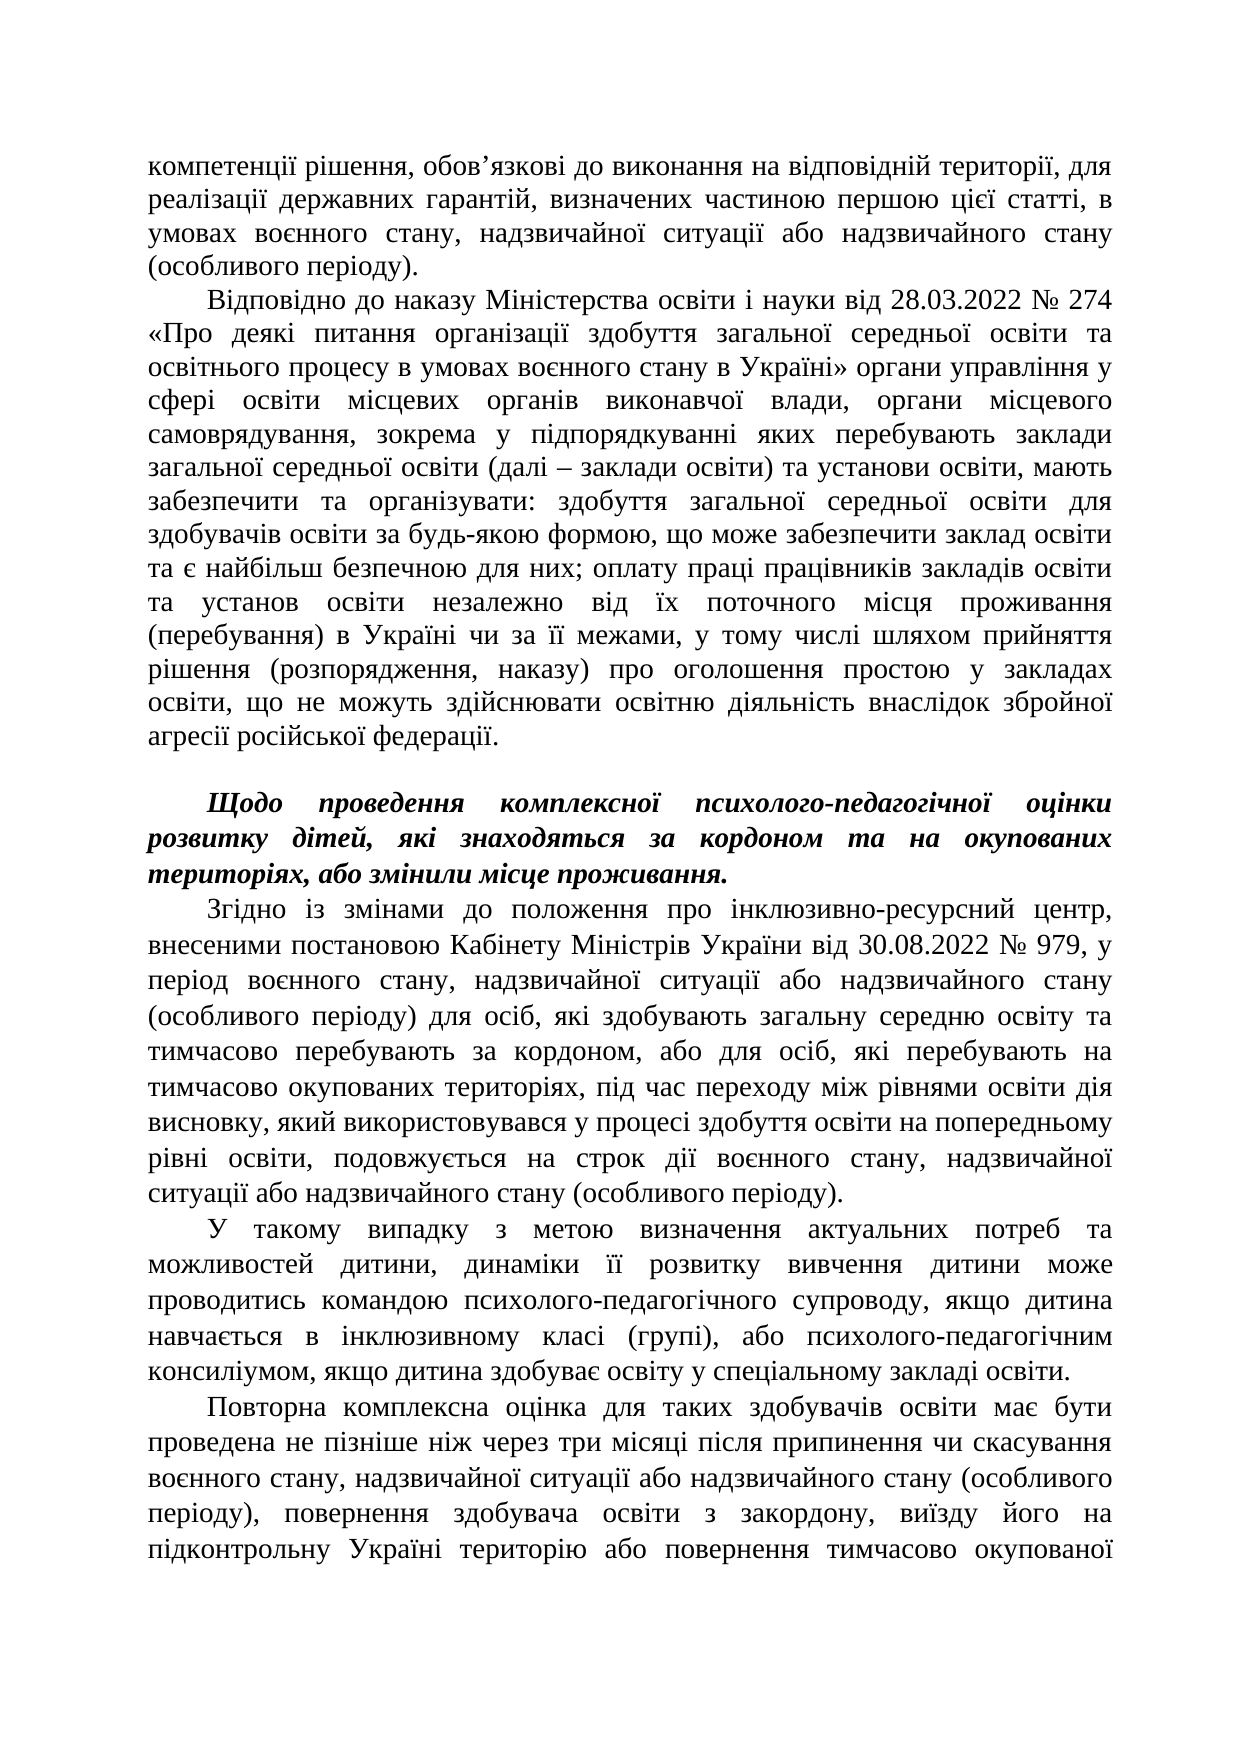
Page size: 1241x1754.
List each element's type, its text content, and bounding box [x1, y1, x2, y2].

text У такому випадку з метою визначення актуальних потреб та можливостей дитини, динаміки її розвитку вивчення дитини може проводитись командою психолого-педагогічного супроводу, якщо дитина навчається в інклюзивному класі (групі), або психолого-педагогічним консиліумом, якщо дитина здобуває освіту у спеціальному закладі освіти. [148, 1211, 1113, 1387]
text Згідно із змінами до положення про інклюзивно-ресурсний центр, внесеними постановою Кабінету Міністрів України від 30.08.2022 № 979, у період воєнного стану, надзвичайної ситуації або надзвичайного стану (особливого періоду) для осіб, які здобувають загальну середню освіту та тимчасово перебувають за кордоном, або для осіб, які перебувають на тимчасово окупованих територіях, під час переходу між рівнями освіти дія висновку, який використовувався у процесі здобуття освіти на попередньому рівні освіти, подовжується на строк дії воєнного стану, надзвичайної ситуації або надзвичайного стану (особливого періоду). [148, 891, 1113, 1209]
text Щодо проведення комплексної психолого-педагогічної оцінки розвитку дітей, які знаходяться за кордоном та на окупованих територіях, або змінили місце проживання. [148, 785, 1113, 889]
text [148, 148, 1113, 282]
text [148, 1389, 1113, 1564]
text Відповідно до наказу Міністерства освіти і науки від 28.03.2022 № 274 «Про деякі питання організації здобуття загальної середньої освіти та освітнього процесу в умовах воєнного стану в Україні» органи управління у сфері освіти місцевих органів виконавчої влади, органи місцевого самоврядування, зокрема у підпорядкуванні яких перебувають заклади загальної середньої освіти (далі – заклади освіти) та установи освіти, мають забезпечити та організувати: здобуття загальної середньої освіти для здобувачів освіти за будь-якою формою, що може забезпечити заклад освіти та є найбільш безпечною для них; оплату праці працівників закладів освіти та установ освіти незалежно від їх поточного місця проживання (перебування) в Україні чи за її межами, у тому числі шляхом прийняття рішення (розпорядження, наказу) про оголошення простою у закладах освіти, що не можуть здійснювати освітню діяльність внаслідок збройної агресії російської федерації. [148, 282, 1113, 751]
